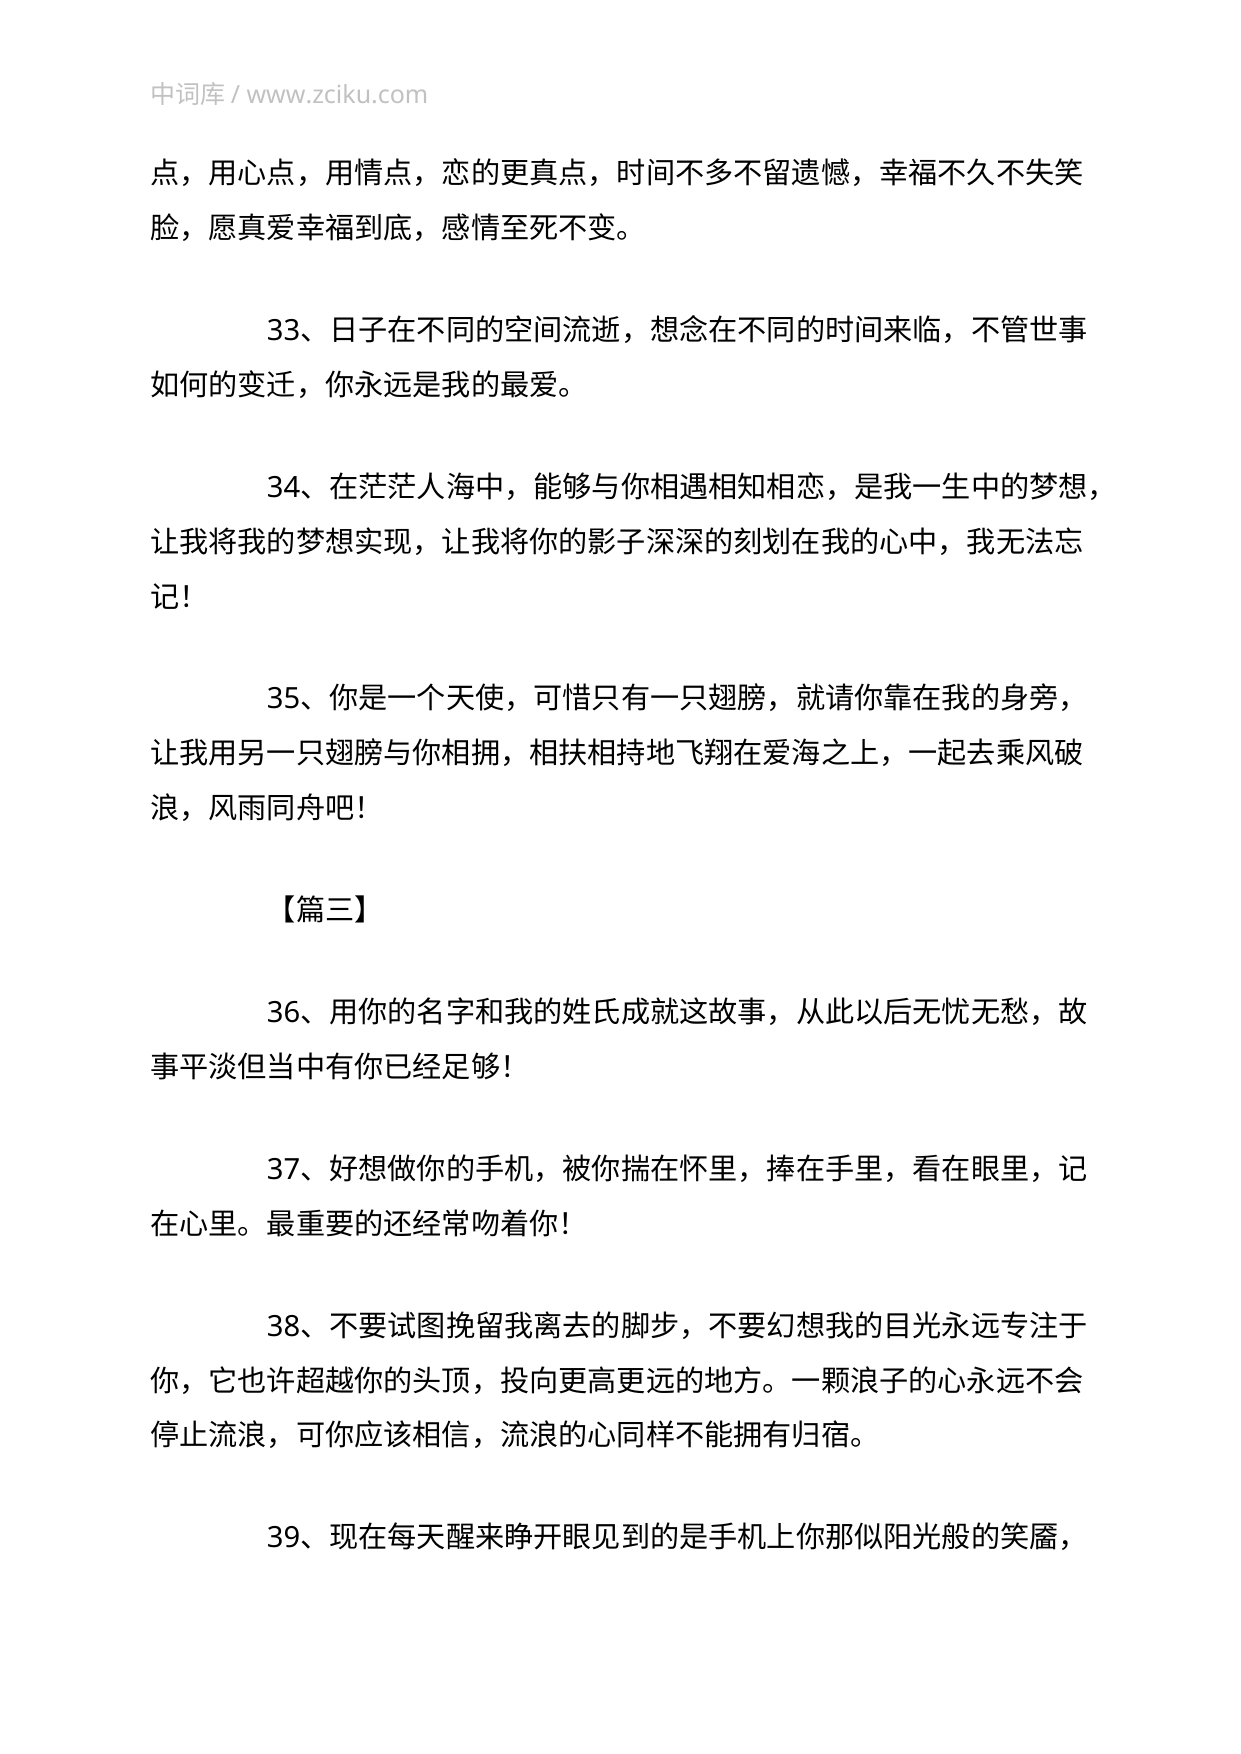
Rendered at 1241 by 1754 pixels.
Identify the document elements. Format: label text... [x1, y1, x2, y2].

text 33、日子在不同的空间流逝，想念在不同的时间来临，不管世事如何的变迁，你永远是我的最爱。 [150, 307, 1090, 404]
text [150, 150, 1090, 247]
text 38、不要试图挽留我离去的脚步，不要幻想我的目光永远专注于你，它也许超越你的头顶，投向更高更远的地方。一颗浪子的心永远不会停止流浪，可你应该相信，流浪的心同样不能拥有归宿。 [150, 1302, 1090, 1454]
text 【篇三】 [150, 887, 1090, 929]
text 35、你是一个天使，可惜只有一只翅膀，就请你靠在我的身旁，让我用另一只翅膀与你相拥，相扶相持地飞翔在爱海之上，一起去乘风破浪，风雨同舟吧！ [150, 675, 1090, 827]
text 36、用你的名字和我的姓氏成就这故事，从此以后无忧无愁，故事平淡但当中有你已经足够！ [150, 988, 1090, 1086]
text 34、在茫茫人海中，能够与你相遇相知相恋，是我一生中的梦想，让我将我的梦想实现，让我将你的影子深深的刻划在我的心中，我无法忘记！ [150, 463, 1090, 616]
text 37、好想做你的手机，被你揣在怀里，捧在手里，看在眼里，记在心里。最重要的还经常吻着你！ [150, 1145, 1090, 1243]
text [150, 1514, 1090, 1556]
